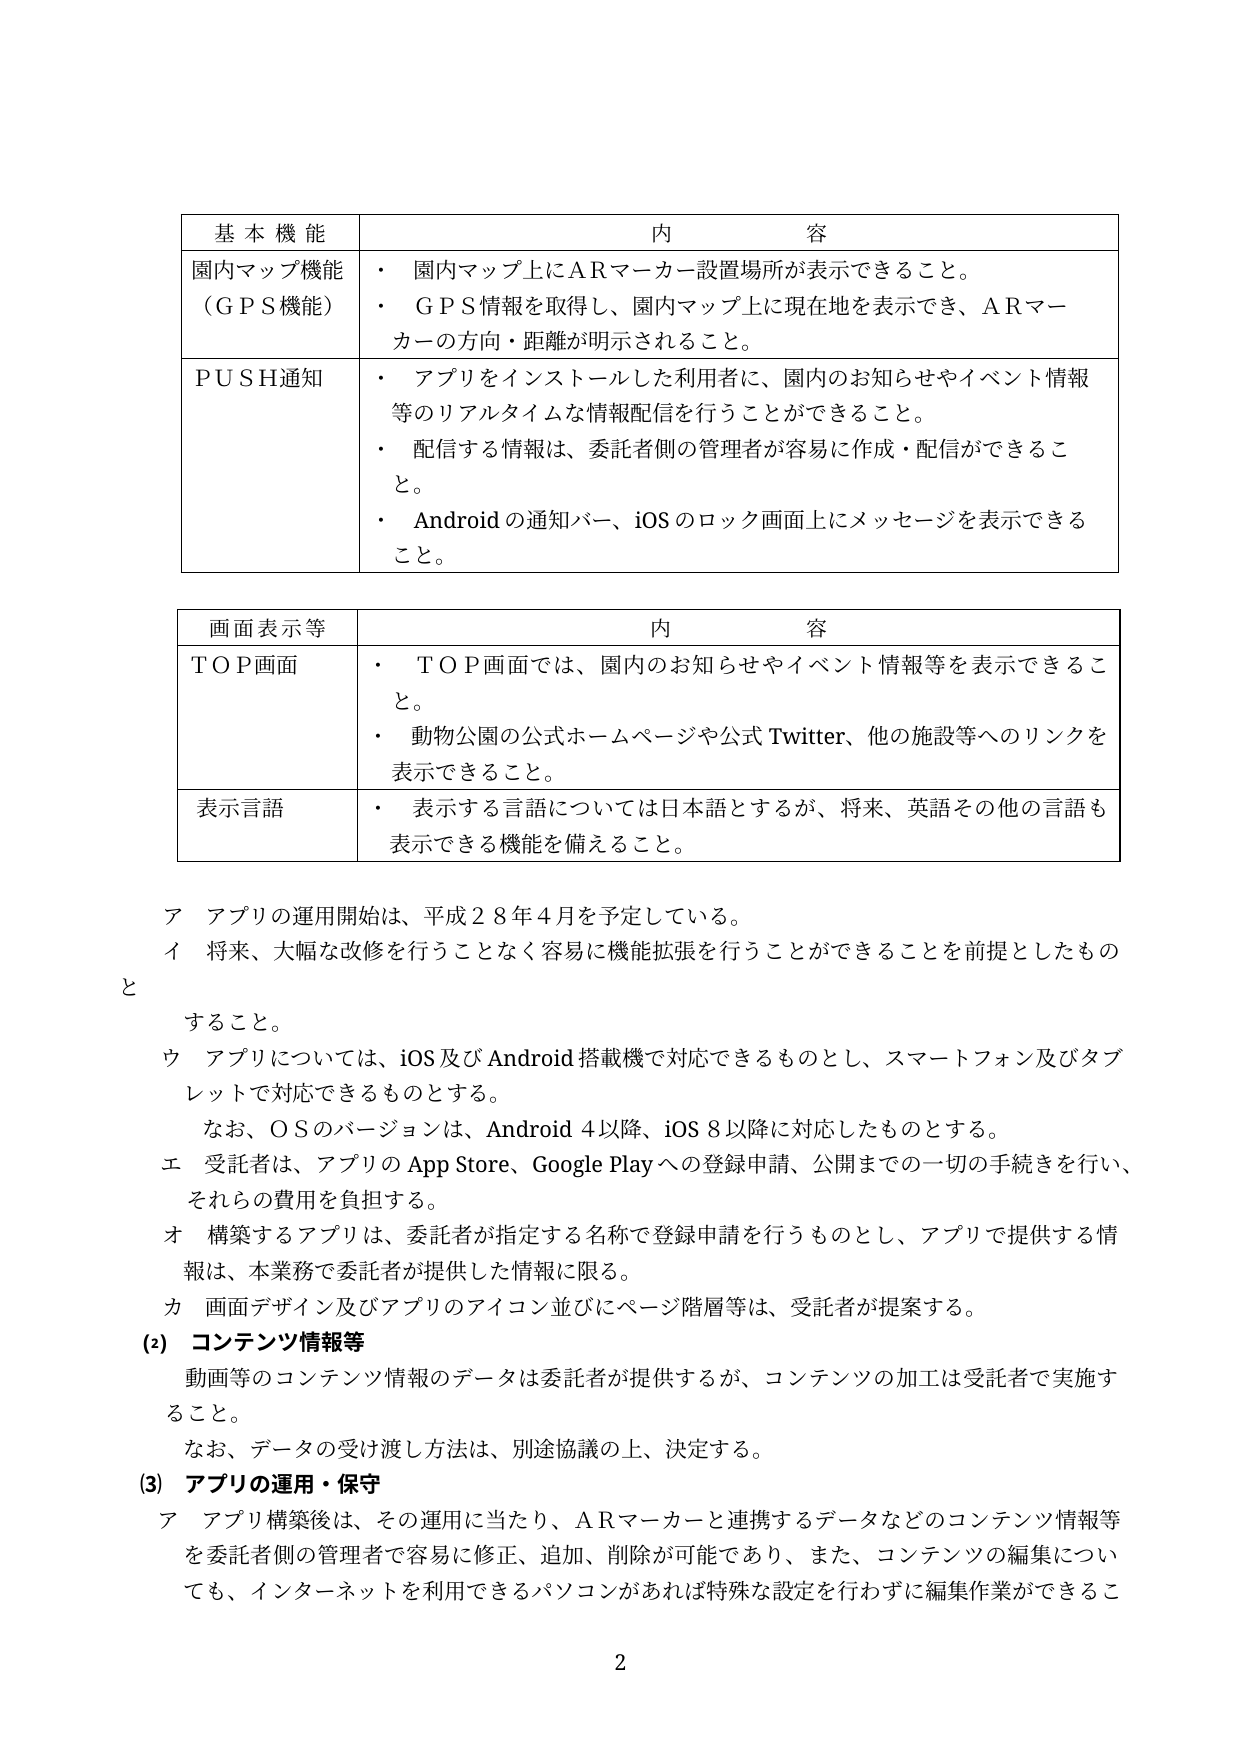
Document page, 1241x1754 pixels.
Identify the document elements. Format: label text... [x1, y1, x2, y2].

table_cell 園内マップ機能 （ＧＰＳ機能） [182, 251, 359, 358]
table_header 画面表示等 [178, 610, 357, 645]
text エ 受託者は、アプリのApp Store、Google Playへの登録申請、公開までの一切の手続きを行い、それらの費用を負担する。 [161, 1146, 1122, 1217]
table_cell ・ ＴＯＰ画面では、園内のお知らせやイベント情報等を表示できること。 ・ 動物公園の公式ホームページや公式Twitter、他の施設等へのリンクを表示できること。 [358, 646, 1119, 788]
table_cell ＰＵＳＨ通知 [182, 359, 359, 572]
table_header 内容 [358, 610, 1119, 645]
text なお、ＯＳのバージョンは、Android４以降、iOS８以降に対応したものとする。 [175, 1110, 1122, 1146]
text 動画等のコンテンツ情報のデータは委託者が提供するが、コンテンツの加工は受託者で実施すること。 [118, 1359, 1122, 1430]
table_cell ＴＯＰ画面 [178, 646, 357, 788]
text ⑵ コンテンツ情報等 [131, 1323, 1122, 1359]
table_header 内容 [360, 215, 1118, 250]
text なお、データの受け渡し方法は、別途協議の上、決定する。 [118, 1430, 1122, 1465]
text ⑶ アプリの運用・保守 [118, 1465, 1122, 1501]
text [129, 1501, 1122, 1607]
text イ 将来、大幅な改修を行うことなく容易に機能拡張を行うことができることを前提としたものと [118, 933, 1122, 1004]
text すること。 [118, 1004, 1122, 1039]
table_cell 表示言語 [178, 790, 357, 861]
text ア アプリの運用開始は、平成２８年４月を予定している。 [118, 897, 1122, 933]
text ウ アプリについては、iOS及びAndroid搭載機で対応できるものとし、スマートフォン及びタブレットで対応できるものとする。 [161, 1039, 1122, 1110]
table_cell ・ 園内マップ上にＡＲマーカー設置場所が表示できること。 ・ ＧＰＳ情報を取得し、園内マップ上に現在地を表示でき、ＡＲマーカーの方向・距離が明示されること。 [360, 251, 1118, 358]
table_cell ・ 表示する言語については日本語とするが、将来、英語その他の言語も表示できる機能を備えること。 [358, 790, 1119, 861]
text カ 画面デザイン及びアプリのアイコン並びにページ階層等は、受託者が提案する。 [118, 1288, 1122, 1323]
table_header 基本機能 [182, 215, 359, 250]
text オ 構築するアプリは、委託者が指定する名称で登録申請を行うものとし、アプリで提供する情報は、本業務で委託者が提供した情報に限る。 [162, 1217, 1122, 1288]
table_cell ・ アプリをインストールした利用者に、園内のお知らせやイベント情報等のリアルタイムな情報配信を行うことができること。 ・ 配信する情報は、委託者側の管理者が容易に作成・配信ができること。 ・ Androidの通知バー、iOSのロック画面上にメッセージを表示できること。 [360, 359, 1118, 572]
